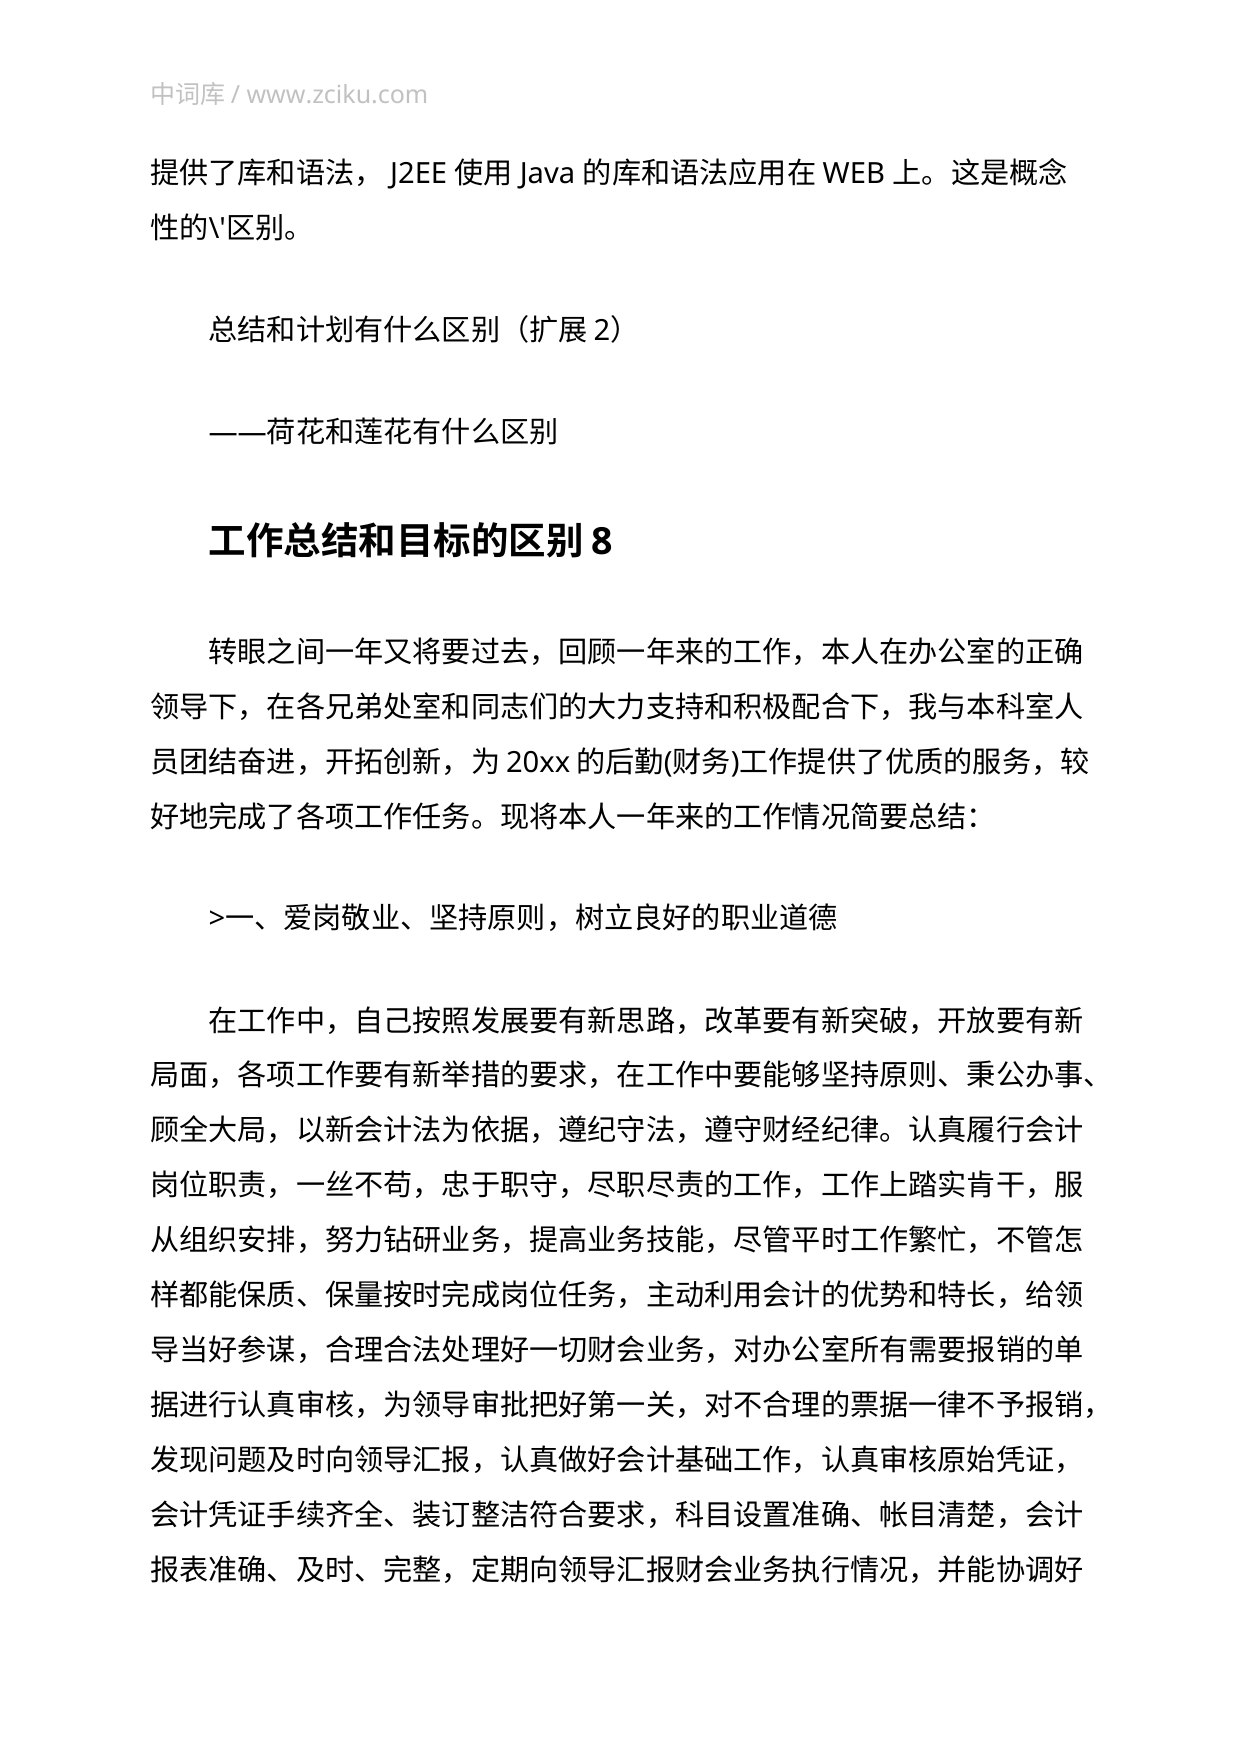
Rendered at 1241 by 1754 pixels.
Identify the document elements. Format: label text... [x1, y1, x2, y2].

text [150, 150, 1090, 247]
text ——荷花和莲花有什么区别 [150, 409, 1090, 451]
text 转眼之间一年又将要过去，回顾一年来的工作，本人在办公室的正确领导下，在各兄弟处室和同志们的大力支持和积极配合下，我与本科室人员团结奋进，开拓创新，为20xx的后勤(财务)工作提供了优质的服务，较好地完成了各项工作任务。现将本人一年来的工作情况简要总结： [150, 628, 1090, 836]
text >一、爱岗敬业、坚持原则，树立良好的职业道德 [150, 895, 1090, 937]
text 总结和计划有什么区别（扩展2） [150, 307, 1090, 349]
text 工作总结和目标的区别8 [150, 511, 1090, 565]
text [150, 997, 1090, 1588]
